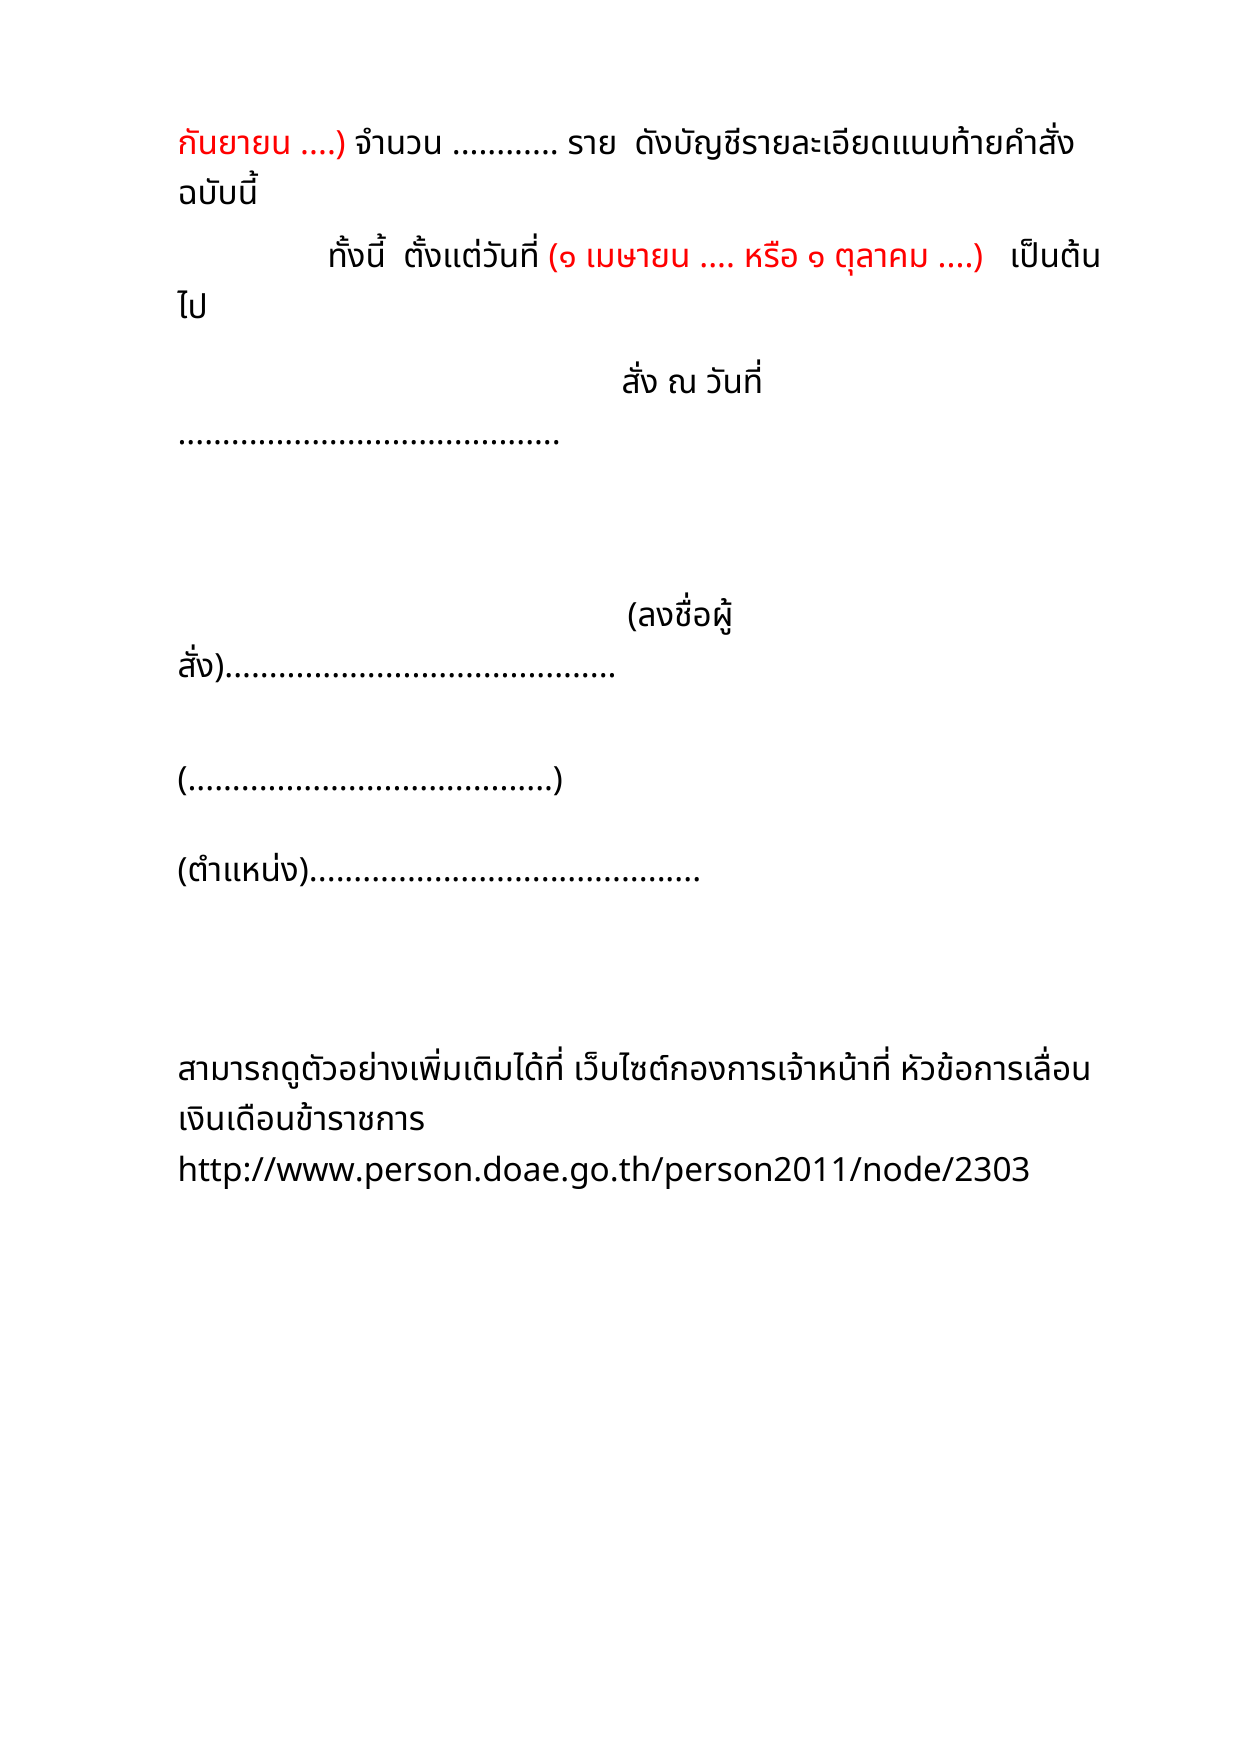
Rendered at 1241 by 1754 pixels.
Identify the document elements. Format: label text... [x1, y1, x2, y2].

text (ลงชื่อผู้สั่ง)............................................ [177, 591, 1122, 692]
text สั่ง ณ วันที่ ........................................... [177, 358, 1122, 454]
text ทั้งนี้ ตั้งแต่วันที่ (๑ เมษายน .... หรือ ๑ ตุลาคม ....) เป็นต้นไป [177, 232, 1122, 333]
text สามารถดูตัวอย่างเพิ่มเติมได้ที่ เว็บไซต์กองการเจ้าหน้าที่ หัวข้อการเลื่อนเงินเดือนข้าราชการ http://www.person.doae.go.th/person2011/node/2303 [177, 1045, 1122, 1191]
text (.........................................) [177, 709, 1122, 800]
text (ตำแหน่ง)............................................ [177, 800, 1122, 896]
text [177, 119, 1122, 220]
